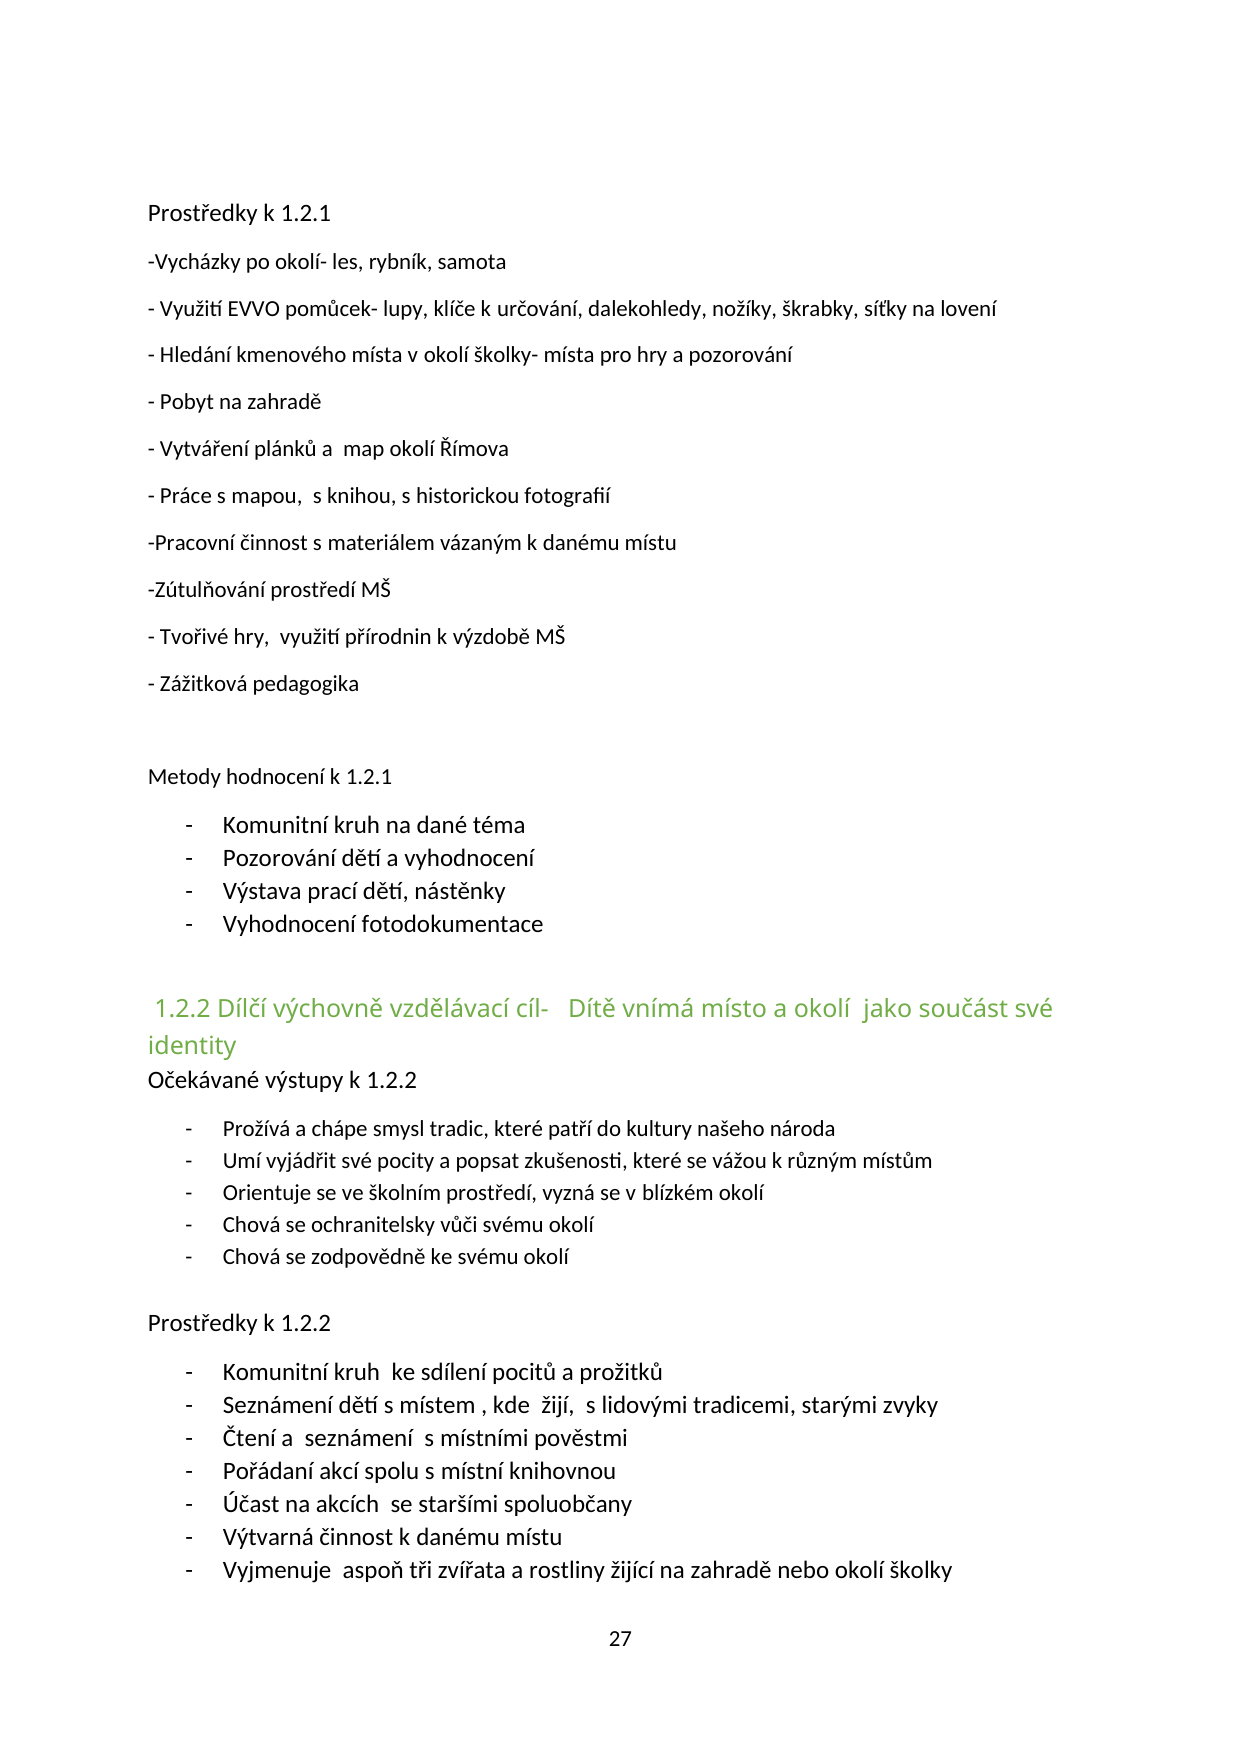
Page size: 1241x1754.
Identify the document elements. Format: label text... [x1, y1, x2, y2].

text Prostředky k 1.2.1 [148, 197, 1092, 228]
list Pořádaní akcí spolu s místní knihovnou [185, 1455, 1092, 1486]
text Metody hodnocení k 1.2.1 [148, 762, 1092, 791]
list Výtvarná činnost k danému místu [185, 1521, 1092, 1552]
list Chová se zodpovědně ke svému okolí [185, 1242, 1092, 1271]
text Prostředky k 1.2.2 [148, 1307, 1092, 1337]
text Očekávané výstupy k 1.2.2 [148, 1064, 1092, 1095]
text - Hledání kmenového místa v okolí školky- místa pro hry a pozorování [148, 341, 1092, 369]
text -Vycházky po okolí- les, rybník, samota [148, 247, 1092, 275]
text -Pracovní činnost s materiálem vázaným k danému místu [148, 528, 1092, 556]
list Orientuje se ve školním prostředí, vyzná se v blízkém okolí [185, 1178, 1092, 1206]
list Komunitní kruh na dané téma [185, 809, 1092, 840]
list Komunitní kruh ke sdílení pocitů a prožitků [185, 1356, 1092, 1387]
list Chová se ochranitelsky vůči svému okolí [185, 1210, 1092, 1238]
list Účast na akcích se staršími spoluobčany [185, 1488, 1092, 1519]
list Prožívá a chápe smysl tradic, které patří do kultury našeho národa [185, 1114, 1092, 1142]
text - Využití EVVO pomůcek- lupy, klíče k určování, dalekohledy, nožíky, škrabky, síťky na lovení [148, 294, 1092, 322]
text -Zútulňování prostředí MŠ [148, 575, 1092, 603]
list Pozorování dětí a vyhodnocení [185, 842, 1092, 873]
list Výstava prací dětí, nástěnky [185, 875, 1092, 906]
text 1.2.2 Dílčí výchovně vzdělávací cíl- Dítě vnímá místo a okolí jako součást své identity [148, 991, 1092, 1061]
list Umí vyjádřit své pocity a popsat zkušenosti, které se vážou k různým místům [185, 1146, 1092, 1174]
text - Tvořivé hry, využití přírodnin k výzdobě MŠ [148, 622, 1092, 650]
list Seznámení dětí s místem , kde žijí, s lidovými tradicemi, starými zvyky [185, 1389, 1092, 1420]
list Vyhodnocení fotodokumentace [185, 908, 1092, 939]
text - Pobyt na zahradě [148, 387, 1092, 416]
text - Zážitková pedagogika [148, 669, 1092, 697]
text - Práce s mapou, s knihou, s historickou fotografií [148, 481, 1092, 509]
list Vyjmenuje aspoň tři zvířata a rostliny žijící na zahradě nebo okolí školky [185, 1554, 1092, 1584]
list Čtení a seznámení s místními pověstmi [185, 1422, 1092, 1453]
text - Vytváření plánků a map okolí Římova [148, 434, 1092, 462]
